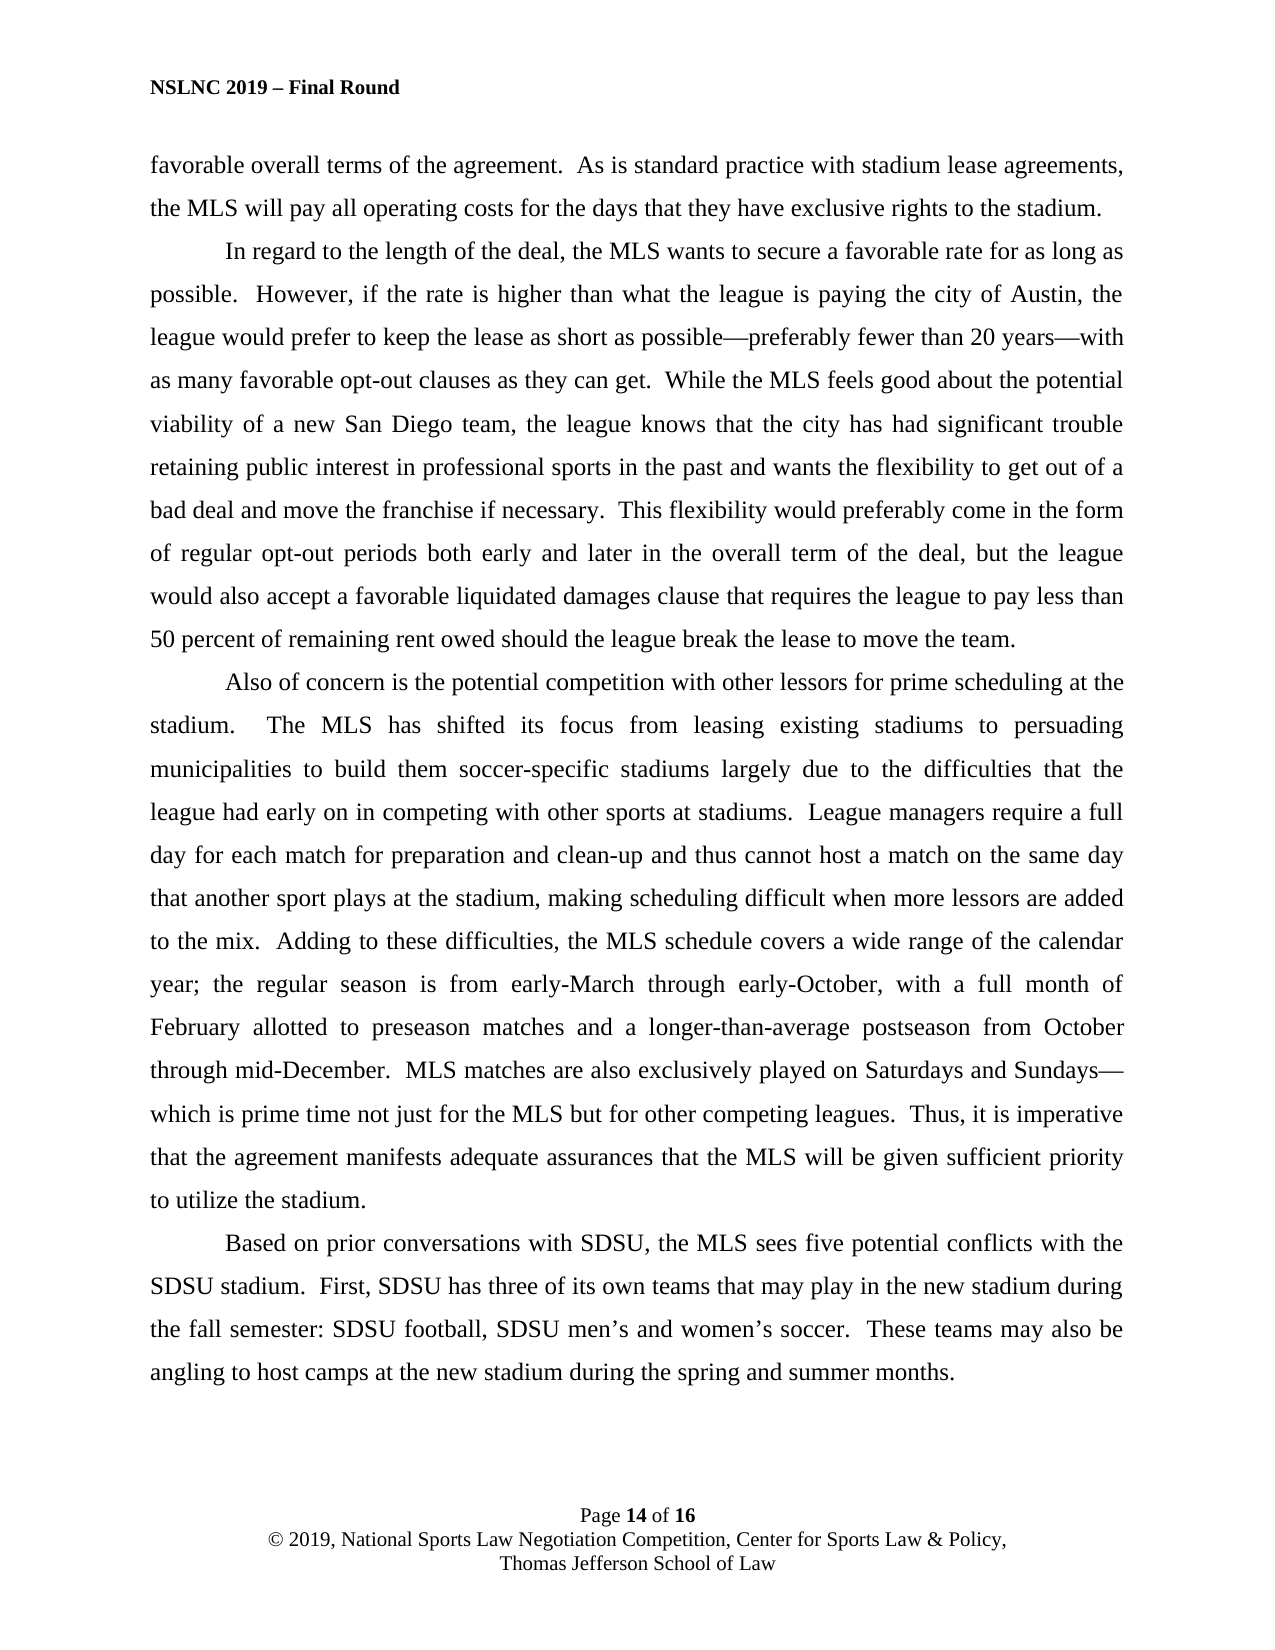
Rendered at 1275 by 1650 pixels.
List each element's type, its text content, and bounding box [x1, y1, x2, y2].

text Based on prior conversations with SDSU, the MLS sees five potential conflicts with the SDSU stadium. First, SDSU has three of its own teams that may play in the new stadium during the fall semester: SDSU football, SDSU men’s and women’s soccer. These teams may also be angling to host camps at the new stadium during the spring and summer months. [150, 1228, 1125, 1386]
text In regard to the length of the deal, the MLS wants to secure a favorable rate for as long as possible. However, if the rate is higher than what the league is paying the city of Austin, the league would prefer to keep the lease as short as possible—preferably fewer than 20 years—with as many favorable opt-out clauses as they can get. While the MLS feels good about the potential viability of a new San Diego team, the league knows that the city has had significant trouble retaining public interest in professional sports in the past and wants the flexibility to get out of a bad deal and move the franchise if necessary. This flexibility would preferably come in the form of regular opt-out periods both early and later in the overall term of the deal, but the league would also accept a favorable liquidated damages clause that requires the league to pay less than 50 percent of remaining rent owed should the league break the lease to move the team. [150, 236, 1125, 653]
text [150, 150, 1125, 222]
text Also of concern is the potential competition with other lessors for prime scheduling at the stadium. The MLS has shifted its focus from leasing existing stadiums to persuading municipalities to build them soccer-specific stadiums largely due to the difficulties that the league had early on in competing with other sports at stadiums. League managers require a full day for each match for preparation and clean-up and thus cannot host a match on the same day that another sport plays at the stadium, making scheduling difficult when more lessors are added to the mix. Adding to these difficulties, the MLS schedule covers a wide range of the calendar year; the regular season is from early-March through early-October, with a full month of February allotted to preseason matches and a longer-than-average postseason from October through mid-December. MLS matches are also exclusively played on Saturdays and Sundays—which is prime time not just for the MLS but for other competing leagues. Thus, it is imperative that the agreement manifests adequate assurances that the MLS will be given sufficient priority to utilize the stadium. [150, 667, 1125, 1214]
